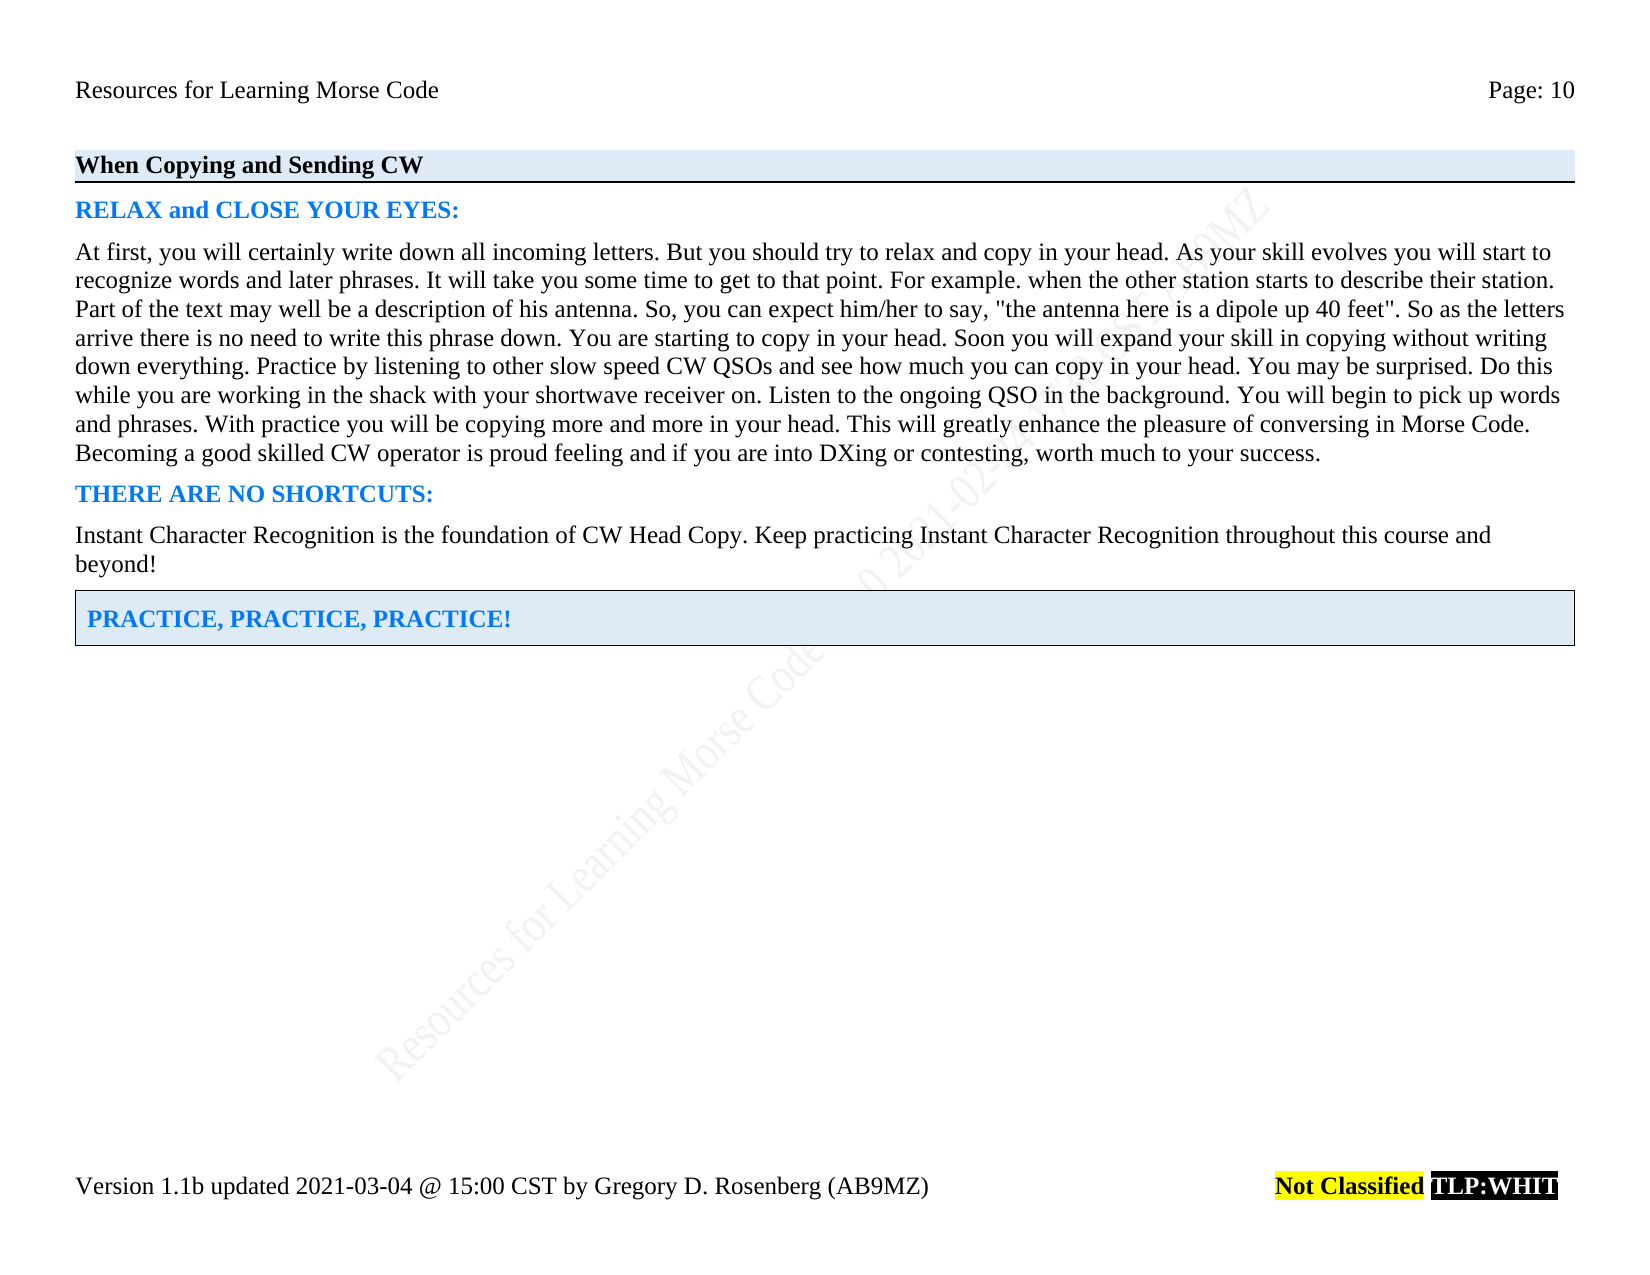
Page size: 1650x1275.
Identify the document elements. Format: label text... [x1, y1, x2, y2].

text Instant Character Recognition is the foundation of CW Head Copy. Keep practicing Instant Character Recognition throughout this course and beyond! [75, 520, 1575, 578]
text When Copying and Sending CW [75, 150, 1575, 181]
text RELAX and CLOSE YOUR EYES: [75, 195, 1575, 224]
table_header PRACTICE, PRACTICE, PRACTICE! [76, 591, 1574, 645]
text THERE ARE NO SHORTCUTS: [75, 479, 1575, 508]
text At first, you will certainly write down all incoming letters. But you should try to relax and copy in your head. As your skill evolves you will start to recognize words and later phrases. It will take you some time to get to that point. For example. when the other station starts to describe their station. Part of the text may well be a description of his antenna. So, you can expect him/her to say, "the antenna here is a dipole up 40 feet". So as the letters arrive there is no need to write this phrase down. You are starting to copy in your head. Soon you will expand your skill in copying without writing down everything. Practice by listening to other slow speed CW QSOs and see how much you can copy in your head. You may be surprised. Do this while you are working in the shack with your shortwave receiver on. Listen to the ongoing QSO in the background. You will begin to pick up words and phrases. With practice you will be copying more and more in your head. This will greatly enhance the pleasure of conversing in Morse Code. Becoming a good skilled CW operator is proud feeling and if you are into DXing or contesting, worth much to your success. [75, 237, 1575, 467]
